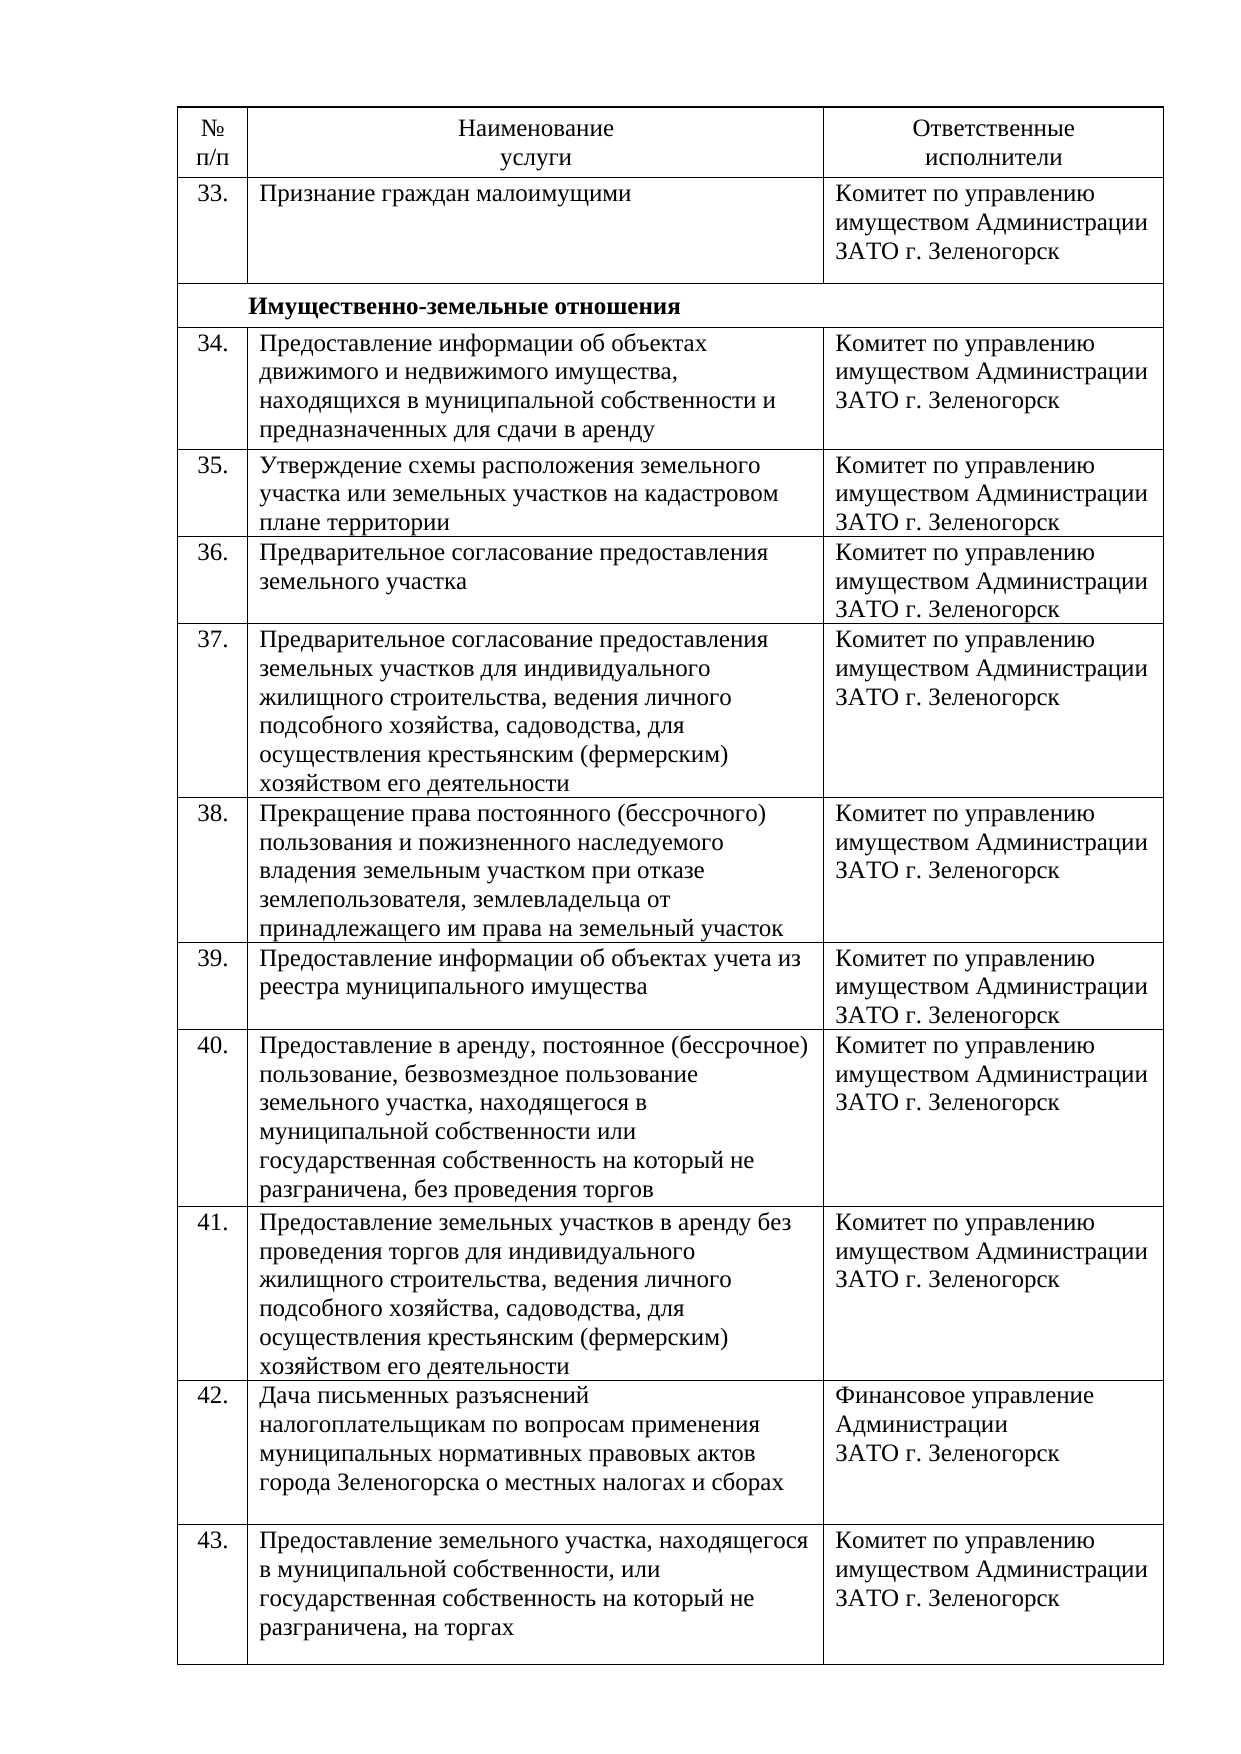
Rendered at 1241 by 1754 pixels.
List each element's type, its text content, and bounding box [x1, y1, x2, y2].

table_cell Предоставление информации об объектах учета из реестра муниципального имущества [248, 943, 823, 1029]
table_cell 39. [178, 943, 247, 1029]
table_cell Предварительное согласование предоставления земельных участков для индивидуального жилищного строительства, ведения личного подсобного хозяйства, садоводства, для осуществления крестьянским (фермерским) хозяйством его деятельности [248, 624, 823, 797]
table_cell Имущественно-земельные отношения [178, 284, 1163, 327]
table_cell Комитет по управлению имуществом Администрации ЗАТО г. Зеленогорск [824, 537, 1163, 623]
table_cell 38. [178, 798, 247, 942]
table_cell Финансовое управление Администрации ЗАТО г. Зеленогорск [824, 1381, 1163, 1524]
table_cell 41. [178, 1207, 247, 1379]
table_cell 34. [178, 328, 247, 449]
table_cell 37. [178, 624, 247, 797]
table_cell Утверждение схемы расположения земельного участка или земельных участков на кадастровом плане территории [248, 450, 823, 536]
table_cell Комитет по управлению имуществом Администрации ЗАТО г. Зеленогорск [824, 450, 1163, 536]
table_header Наименование услуги [248, 108, 823, 177]
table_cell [824, 178, 1163, 282]
table_cell Комитет по управлению имуществом Администрации ЗАТО г. Зеленогорск [824, 624, 1163, 797]
table_cell Комитет по управлению имуществом Администрации ЗАТО г. Зеленогорск [824, 328, 1163, 449]
table_cell Предоставление земельных участков в аренду без проведения торгов для индивидуального жилищного строительства, ведения личного подсобного хозяйства, садоводства, для осуществления крестьянским (фермерским) хозяйством его деятельности [248, 1207, 823, 1379]
table_cell 36. [178, 537, 247, 623]
table_cell Прекращение права постоянного (бессрочного) пользования и пожизненного наследуемого владения земельным участком при отказе землепользователя, землевладельца от принадлежащего им права на земельный участок [248, 798, 823, 942]
table_cell 40. [178, 1030, 247, 1206]
table_cell Комитет по управлению имуществом Администрации ЗАТО г. Зеленогорск [824, 943, 1163, 1029]
table_header Ответственные исполнители [824, 108, 1163, 177]
table_cell Предоставление земельного участка, находящегося в муниципальной собственности, или государственная собственность на который не разграничена, на торгах [248, 1525, 823, 1664]
table_cell 42. [178, 1381, 247, 1524]
table_cell Предоставление в аренду, постоянное (бессрочное) пользование, безвозмездное пользование земельного участка, находящегося в муниципальной собственности или государственная собственность на который не разграничена, без проведения торгов [248, 1030, 823, 1206]
table_cell Дача письменных разъяснений налогоплательщикам по вопросам применения муниципальных нормативных правовых актов города Зеленогорска о местных налогах и сборах [248, 1381, 823, 1524]
table_cell Признание граждан малоимущими [248, 178, 823, 282]
table_cell Предварительное согласование предоставления земельного участка [248, 537, 823, 623]
table_cell Предоставление информации об объектах движимого и недвижимого имущества, находящихся в муниципальной собственности и предназначенных для сдачи в аренду [248, 328, 823, 449]
table_cell 43. [178, 1525, 247, 1664]
table_cell Комитет по управлению имуществом Администрации ЗАТО г. Зеленогорск [824, 1207, 1163, 1379]
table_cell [824, 1525, 1163, 1664]
table_cell Комитет по управлению имуществом Администрации ЗАТО г. Зеленогорск [824, 1030, 1163, 1206]
table_cell 35. [178, 450, 247, 536]
table_cell Комитет по управлению имуществом Администрации ЗАТО г. Зеленогорск [824, 798, 1163, 942]
table_header № п/п [178, 108, 247, 177]
table_cell 33. [178, 178, 247, 282]
